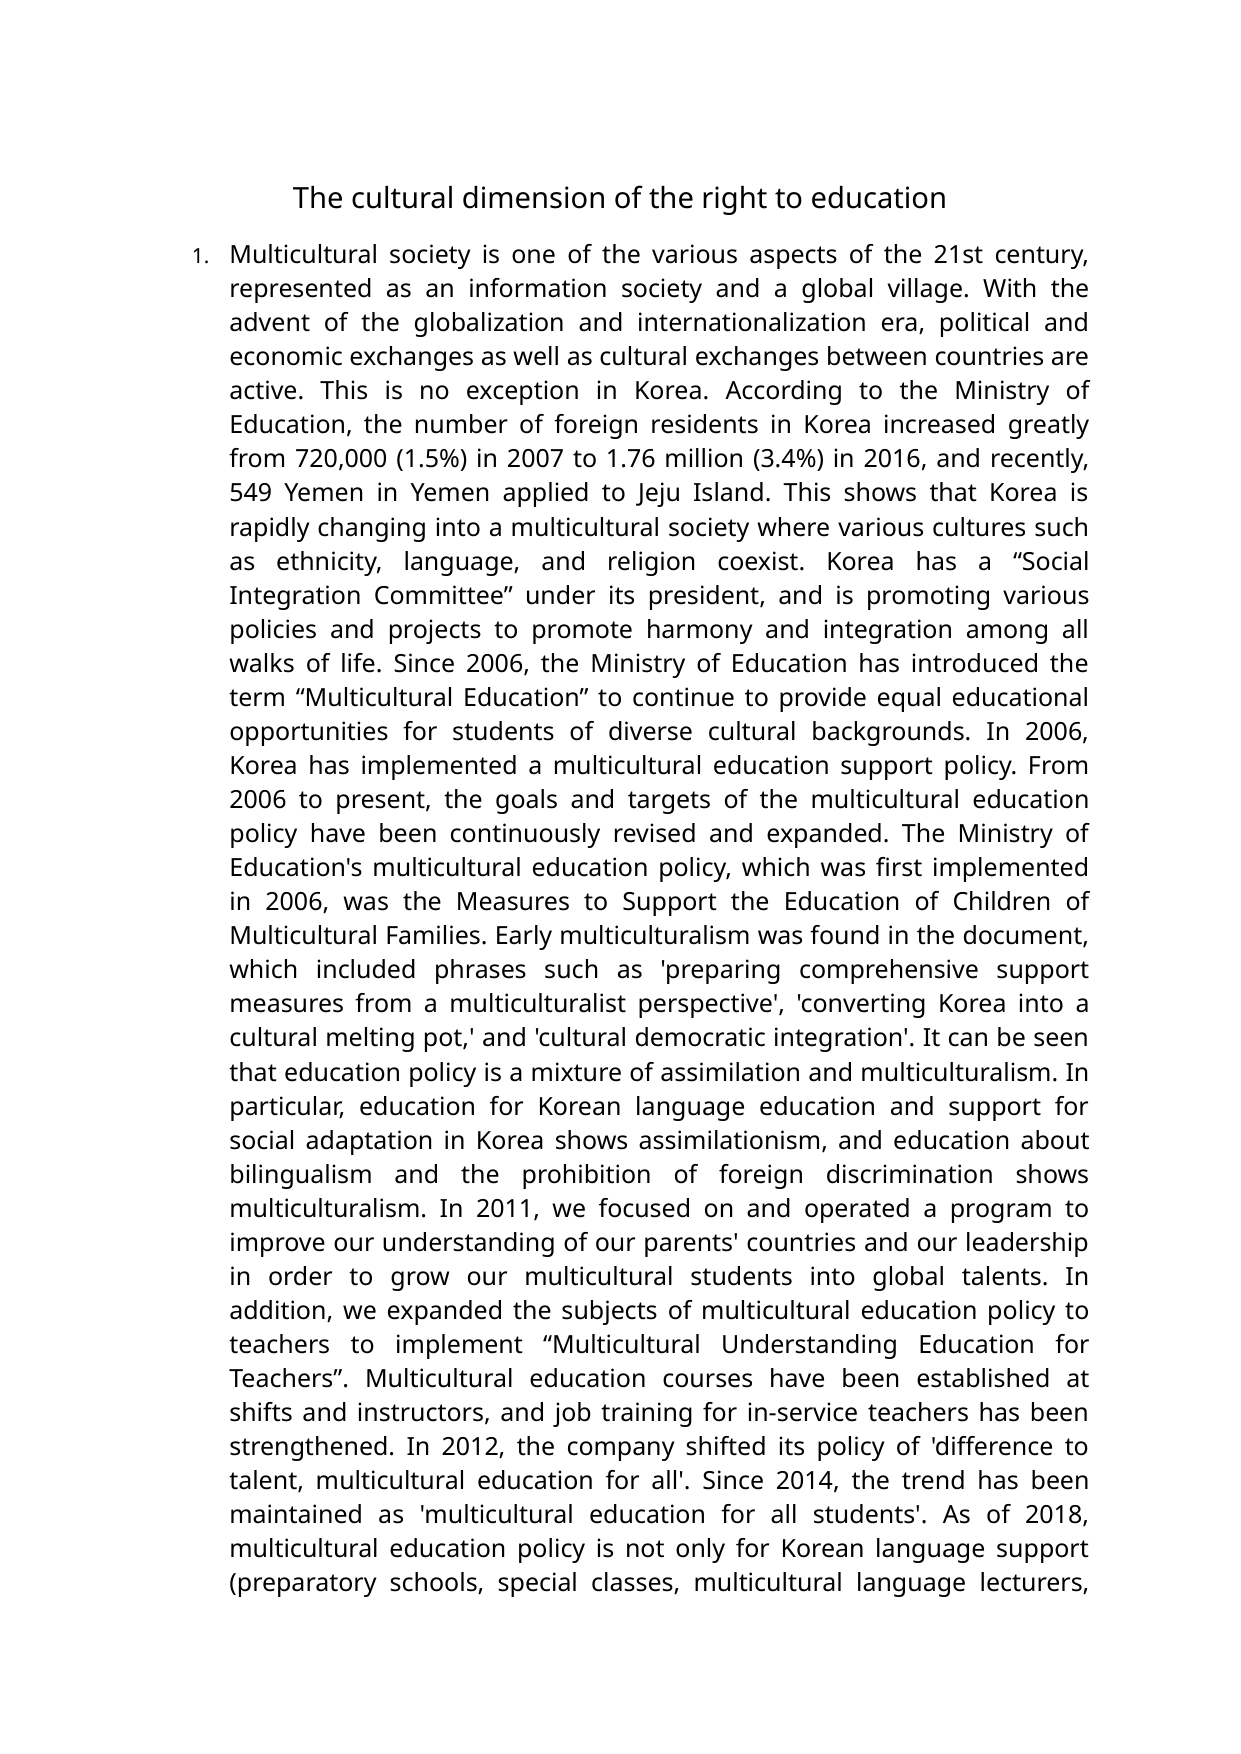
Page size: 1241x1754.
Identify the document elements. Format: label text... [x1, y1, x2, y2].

text The cultural dimension of the right to education [150, 177, 1090, 217]
